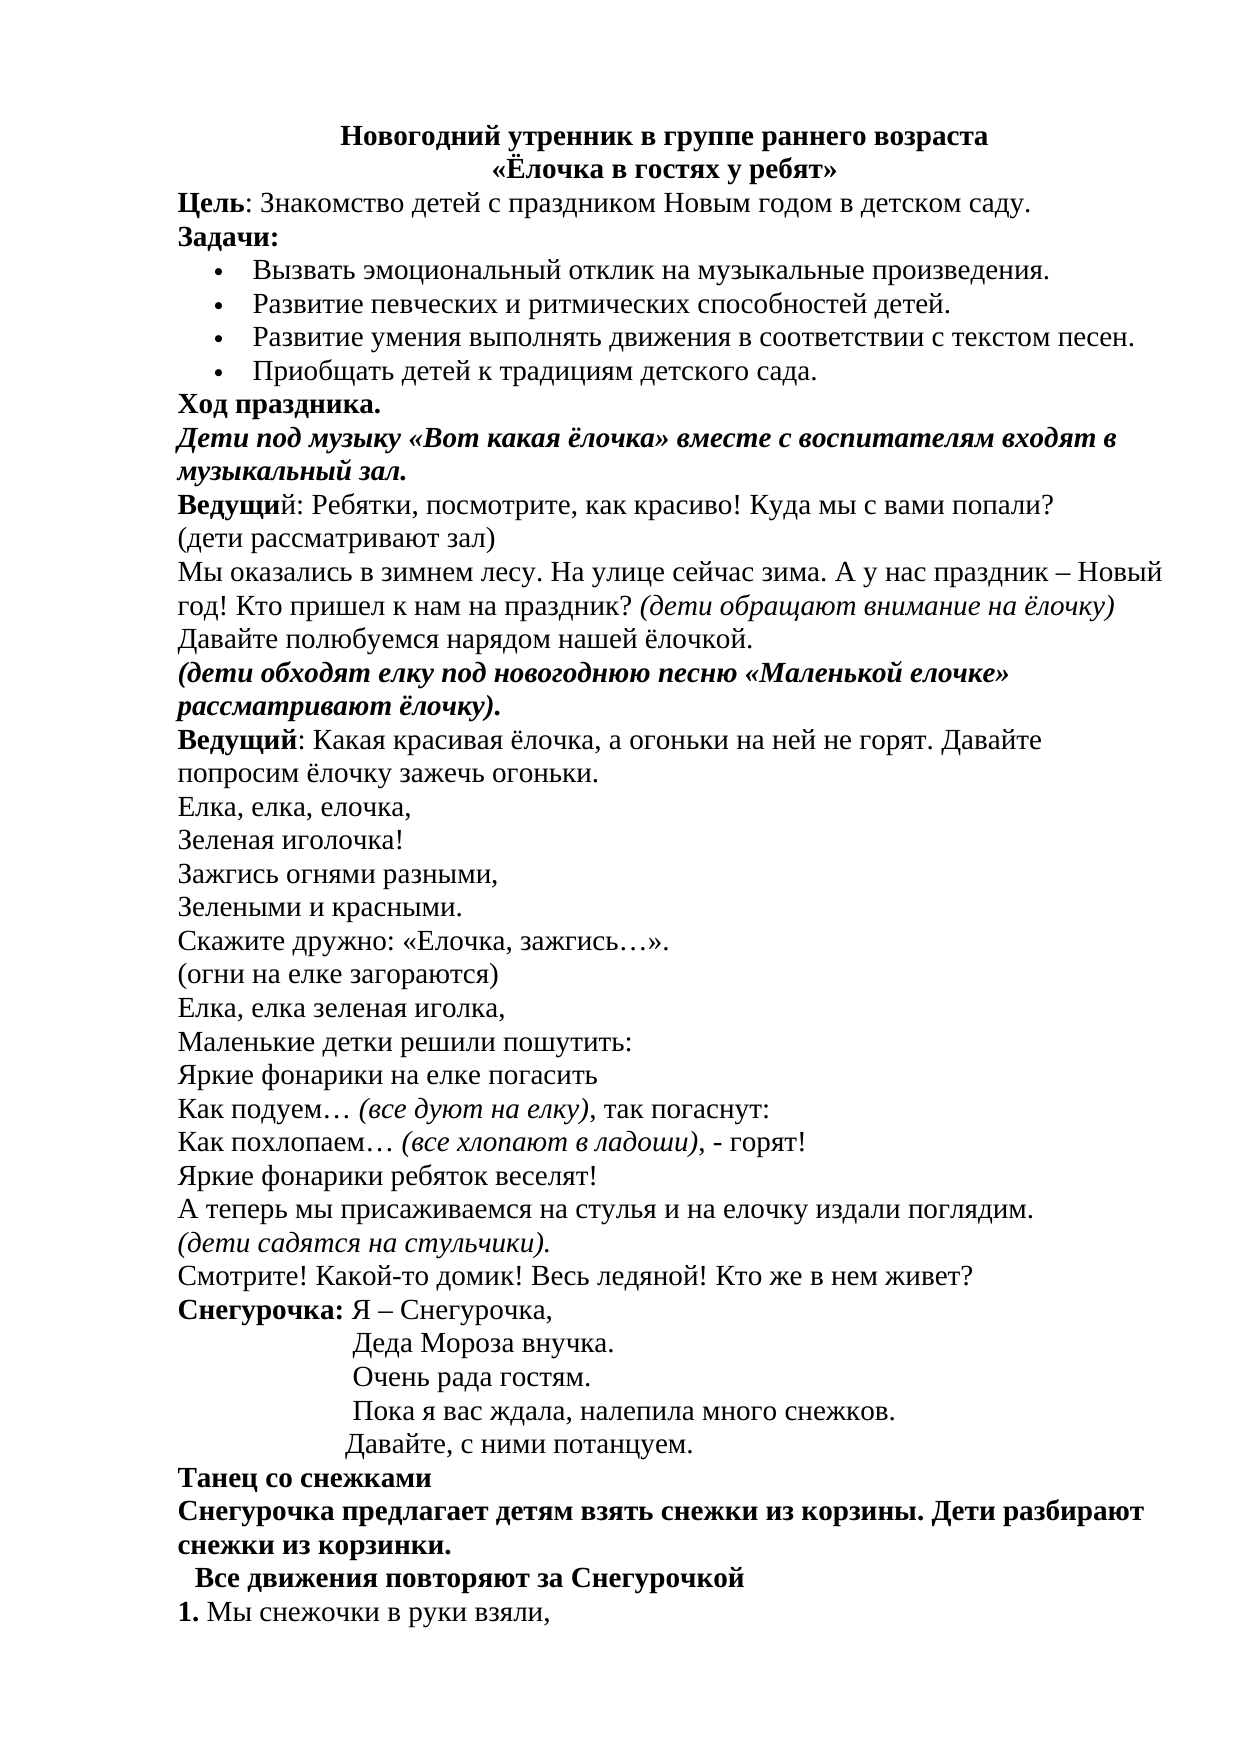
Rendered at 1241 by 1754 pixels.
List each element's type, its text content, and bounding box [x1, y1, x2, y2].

text Елка, елка зеленая иголка, Маленькие детки решили пошутить: Яркие фонарики на елке погасить Как подуем… (все дуют на елку), так погаснут: Как похлопаем… (все хлопают в ладоши), - горят! Яркие фонарики ребяток веселят! А теперь мы присаживаемся на стулья и на елочку издали поглядим. (дети садятся на стульчики). Смотрите! Какой-то домик! Весь ледяной! Кто же в нем живет? Снегурочка: Я – Снегурочка, Деда Мороза внучка. Очень рада гостям. Пока я вас ждала, налепила много снежков. Давайте, с ними потанцуем. Танец со снежками Снегурочка предлагает детям взять снежки из корзины. Дети разбирают снежки из корзинки. [177, 990, 1152, 1560]
text Цель: Знакомство детей с праздником Новым годом в детском саду. [177, 185, 1152, 219]
text Дети под музыку «Вот какая ёлочка» вместе с воспитателям входят в музыкальный зал. [177, 420, 1152, 487]
list Развитие певческих и ритмических способностей детей. [215, 286, 1152, 319]
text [177, 1560, 1152, 1627]
list Развитие умения выполнять движения в соответствии с текстом песен. [215, 319, 1152, 353]
text Новогодний утренник в группе раннего возраста [177, 118, 1152, 152]
text Ведущий: Какая красивая ёлочка, а огоньки на ней не горят. Давайте попросим ёлочку зажечь огоньки. Елка, елка, елочка, Зеленая иголочка! Зажгись огнями разными, Зелеными и красными. Скажите дружно: «Елочка, зажгись…». (огни на елке загораются) [177, 722, 1152, 990]
text Задачи: [177, 219, 1152, 252]
text «Ёлочка в гостях у ребят» [177, 152, 1152, 185]
list Приобщать детей к традициям детского сада. [215, 353, 1152, 386]
text Ход праздника. [177, 386, 1152, 420]
list Вызвать эмоциональный отклик на музыкальные произведения. [215, 252, 1152, 286]
text Ведущий: Ребятки, посмотрите, как красиво! Куда мы с вами попали? (дети рассматривают зал) Мы оказались в зимнем лесу. На улице сейчас зима. А у нас праздник – Новый год! Кто пришел к нам на праздник? (дети обращают внимание на ёлочку) Давайте полюбуемся нарядом нашей ёлочкой. (дети обходят елку под новогоднюю песню «Маленькой елочке» рассматривают ёлочку). [177, 487, 1196, 722]
